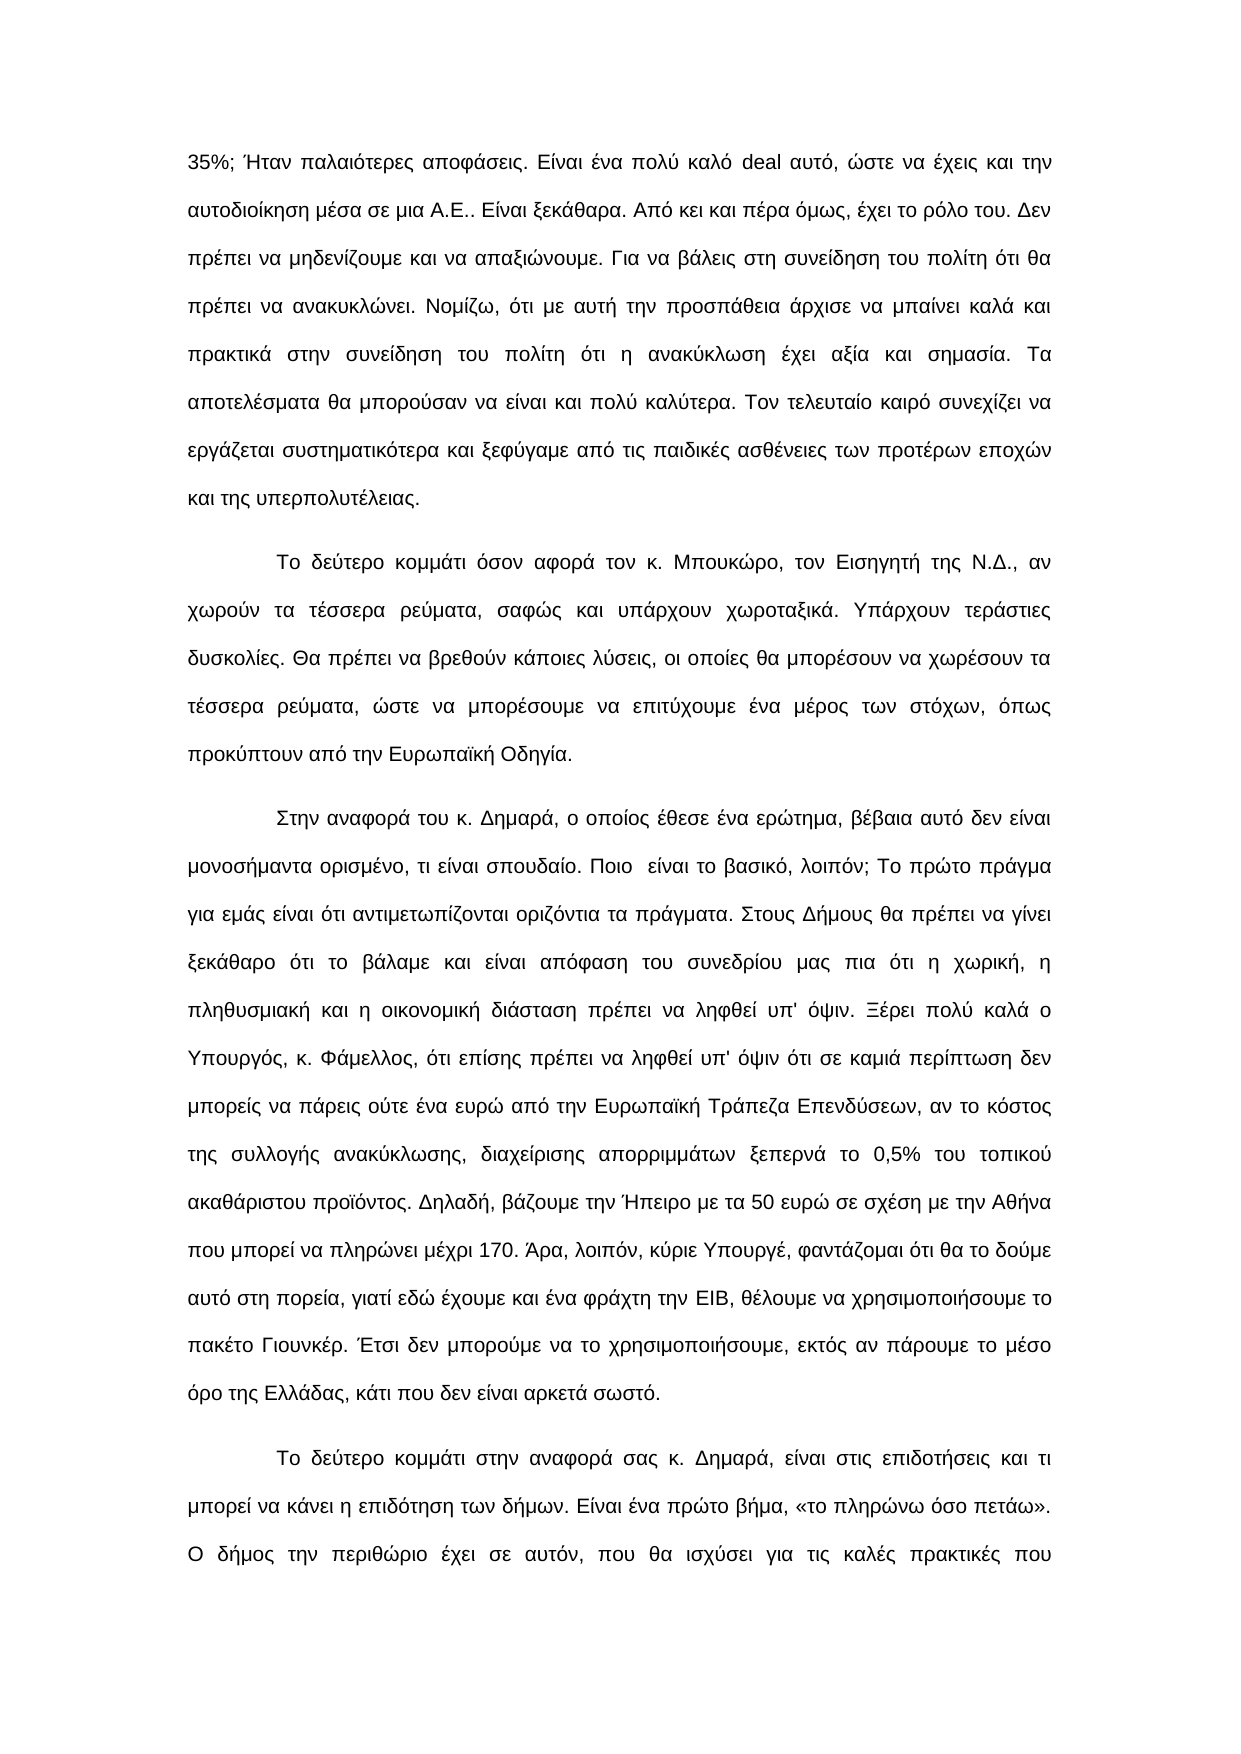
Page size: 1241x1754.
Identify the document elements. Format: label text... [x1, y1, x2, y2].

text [187, 150, 1053, 509]
text Το δεύτερο κομμάτι όσον αφορά τον κ. Μπουκώρο, τον Εισηγητή της Ν.Δ., αν χωρούν τα τέσσερα ρεύματα, σαφώς και υπάρχουν χωροταξικά. Υπάρχουν τεράστιες δυσκολίες. Θα πρέπει να βρεθούν κάποιες λύσεις, οι οποίες θα μπορέσουν να χωρέσουν τα τέσσερα ρεύματα, ώστε να μπορέσουμε να επιτύχουμε ένα μέρος των στόχων, όπως προκύπτουν από την Ευρωπαϊκή Οδηγία. [187, 550, 1053, 766]
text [187, 1446, 1053, 1566]
text Στην αναφορά του κ. Δημαρά, ο οποίος έθεσε ένα ερώτημα, βέβαια αυτό δεν είναι μονοσήμαντα ορισμένο, τι είναι σπουδαίο. Ποιο είναι το βασικό, λοιπόν; Το πρώτο πράγμα για εμάς είναι ότι αντιμετωπίζονται οριζόντια τα πράγματα. Στους Δήμους θα πρέπει να γίνει ξεκάθαρο ότι το βάλαμε και είναι απόφαση του συνεδρίου μας πια ότι η χωρική, η πληθυσμιακή και η οικονομική διάσταση πρέπει να ληφθεί υπ' όψιν. Ξέρει πολύ καλά ο Υπουργός, κ. Φάμελλος, ότι επίσης πρέπει να ληφθεί υπ' όψιν ότι σε καμιά περίπτωση δεν μπορείς να πάρεις ούτε ένα ευρώ από την Ευρωπαϊκή Τράπεζα Επενδύσεων, αν το κόστος της συλλογής ανακύκλωσης, διαχείρισης απορριμμάτων ξεπερνά το 0,5% του τοπικού ακαθάριστου προϊόντος. Δηλαδή, βάζουμε την Ήπειρο με τα 50 ευρώ σε σχέση με την Αθήνα που μπορεί να πληρώνει μέχρι 170. Άρα, λοιπόν, κύριε Υπουργέ, φαντάζομαι ότι θα το δούμε αυτό στη πορεία, γιατί εδώ έχουμε και ένα φράχτη την EIB, θέλουμε να χρησιμοποιήσουμε το πακέτο Γιουνκέρ. Έτσι δεν μπορούμε να το χρησιμοποιήσουμε, εκτός αν πάρουμε το μέσο όρο της Ελλάδας, κάτι που δεν είναι αρκετά σωστό. [187, 806, 1053, 1405]
